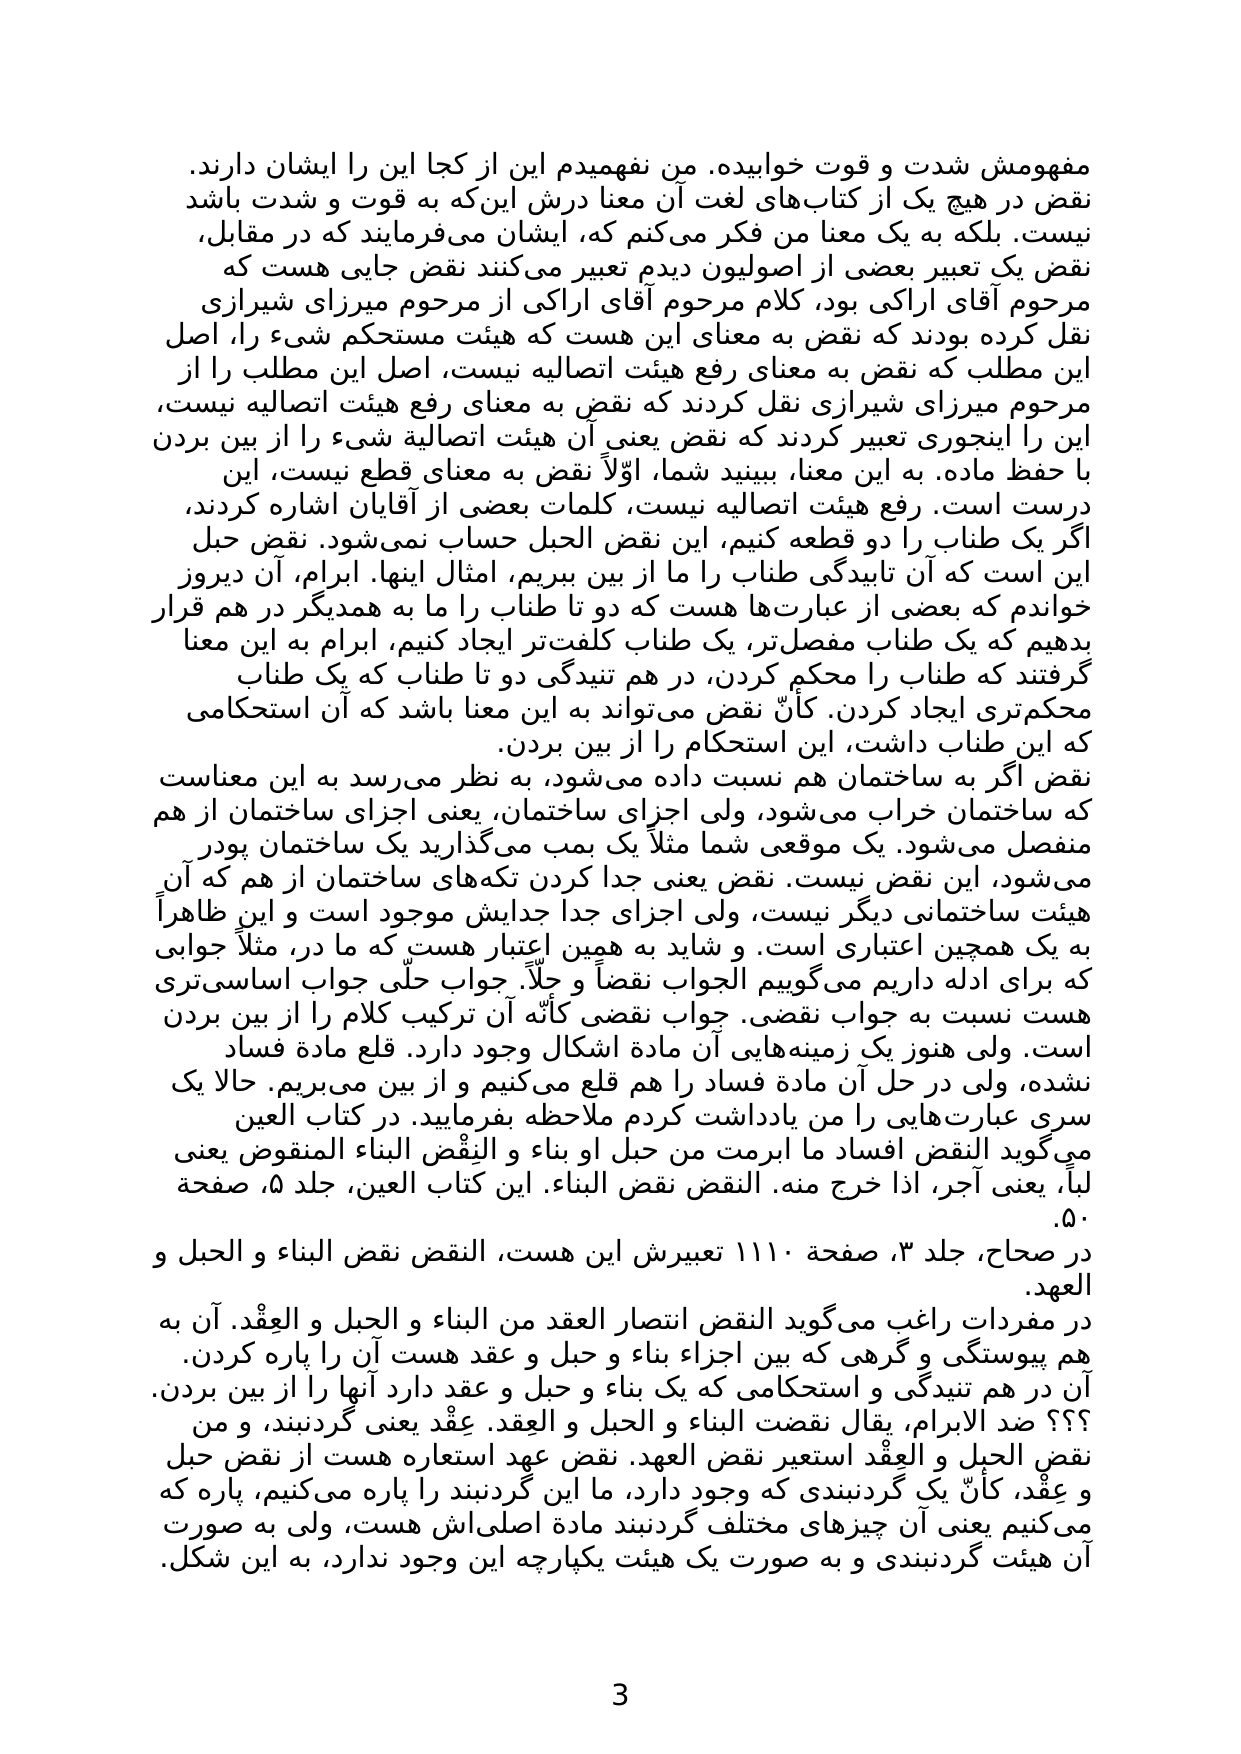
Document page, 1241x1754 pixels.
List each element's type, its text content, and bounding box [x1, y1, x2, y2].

text در صحاح، جلد ۳، صفحة ۱۱۱۰ تعبیرش این هست، النقض نقض البناء و الحبل و العهد. [148, 1234, 1092, 1302]
text نقض اگر به ساختمان هم نسبت داده می‌شود، به نظر می‌رسد به این معناست که ساختمان خراب می‌شود، ولی اجزای ساختمان، یعنی اجزای ساختمان از هم منفصل می‌شود. یک موقعی شما مثلاً یک بمب می‌گذارید یک ساختمان پودر می‌شود، این نقض نیست. نقض یعنی جدا کردن تکه‌های ساختمان از هم که آن هیئت ساختمانی دیگر نیست، ولی اجزای جدا جدایش موجود است و این ظاهراً به یک همچین اعتباری است. و شاید به همین اعتبار هست که ما در، مثلاً جوابی که برای ادله داریم می‌گوییم الجواب نقضاً و حلّاً. جواب حلّی جواب اساسی‌تری هست نسبت به جواب نقضی. جواب نقضی کأنّه آن ترکیب کلام را از بین بردن است. ولی هنوز یک زمینه‌هایی آن مادة اشکال وجود دارد. قلع مادة فساد نشده، ولی در حل آن مادة فساد را هم قلع می‌کنیم و از بین می‌بریم. حالا یک سری عبارت‌هایی را من یادداشت کردم ملاحظه بفرمایید. در کتاب العین می‌گوید النقض افساد ما ابرمت من حبل او بناء و النِقْض البناء المنقوض یعنی لباً، یعنی آجر، اذا خرج منه. النقض نقض البناء. این کتاب العین، جلد ۵، صفحة ۵۰. [148, 759, 1092, 1234]
text در مفردات راغب می‌گوید النقض انتصار العقد من البناء و الحبل و العِقْد. آن به هم پیوستگی و گرهی که بین اجزاء بناء و حبل و عقد هست آن را پاره کردن. آن در هم تنیدگی و استحکامی که یک بناء و حبل و عقد دارد آنها را از بین بردن. ؟؟؟ ضد الابرام، یقال نقضت البناء و الحبل و العِقد. عِقْد یعنی گردنبند، و من نقض الحبل و العِقْد استعیر نقض العهد. نقض عهد استعاره هست از نقض حبل و عِقْد، کأنّ یک گردنبندی که وجود دارد، ما این گردنبند را پاره می‌کنیم، پاره که می‌کنیم یعنی آن چیزهای مختلف گردنبند مادة اصلی‌اش هست، ولی به صورت آن هیئت گردنبندی و به صورت یک هیئت یکپارچه این وجود ندارد، به این شکل. [148, 1302, 1092, 1574]
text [148, 148, 1092, 759]
